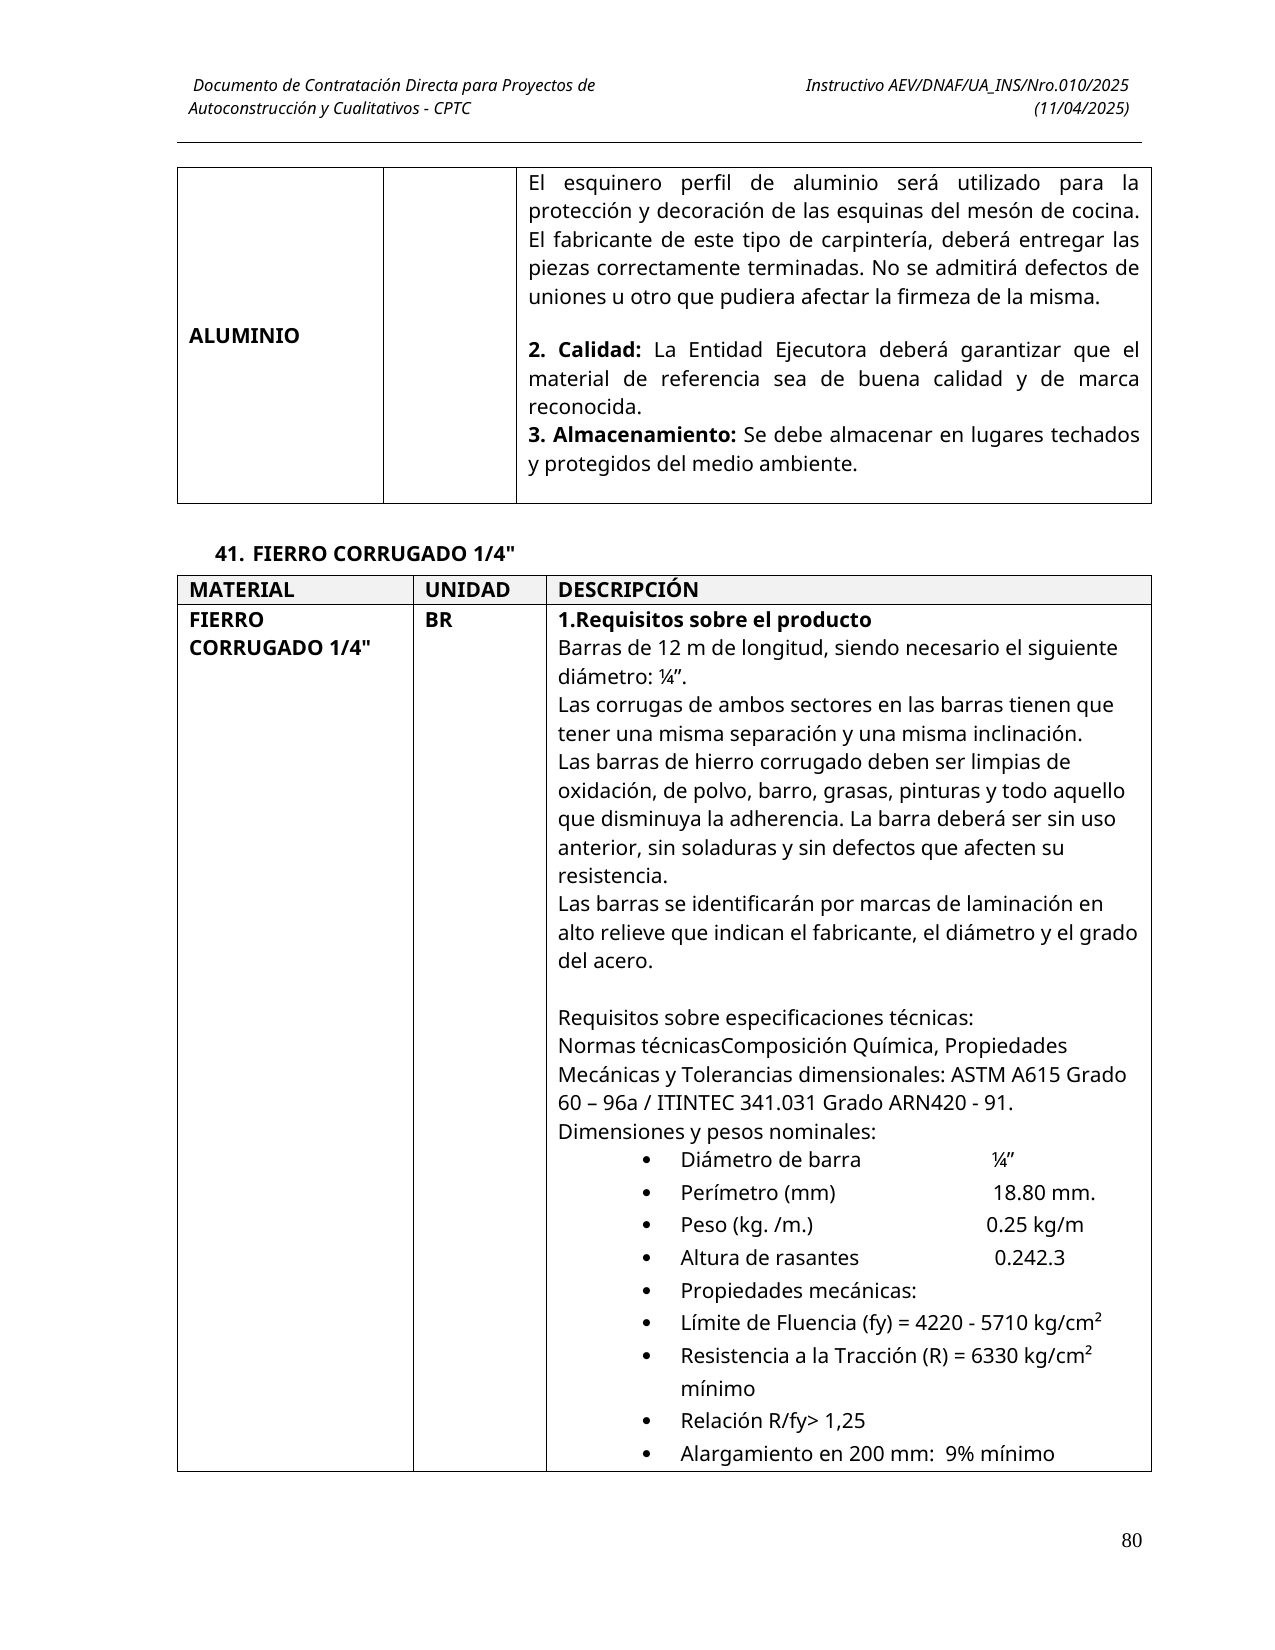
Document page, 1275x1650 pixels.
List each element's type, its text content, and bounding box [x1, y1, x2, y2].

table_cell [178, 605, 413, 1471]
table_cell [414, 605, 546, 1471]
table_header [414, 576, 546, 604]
list FIERRO CORRUGADO 1/4" [215, 539, 1142, 567]
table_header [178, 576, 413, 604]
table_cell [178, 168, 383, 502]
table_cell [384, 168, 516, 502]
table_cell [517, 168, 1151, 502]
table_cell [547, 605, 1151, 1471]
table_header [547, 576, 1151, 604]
